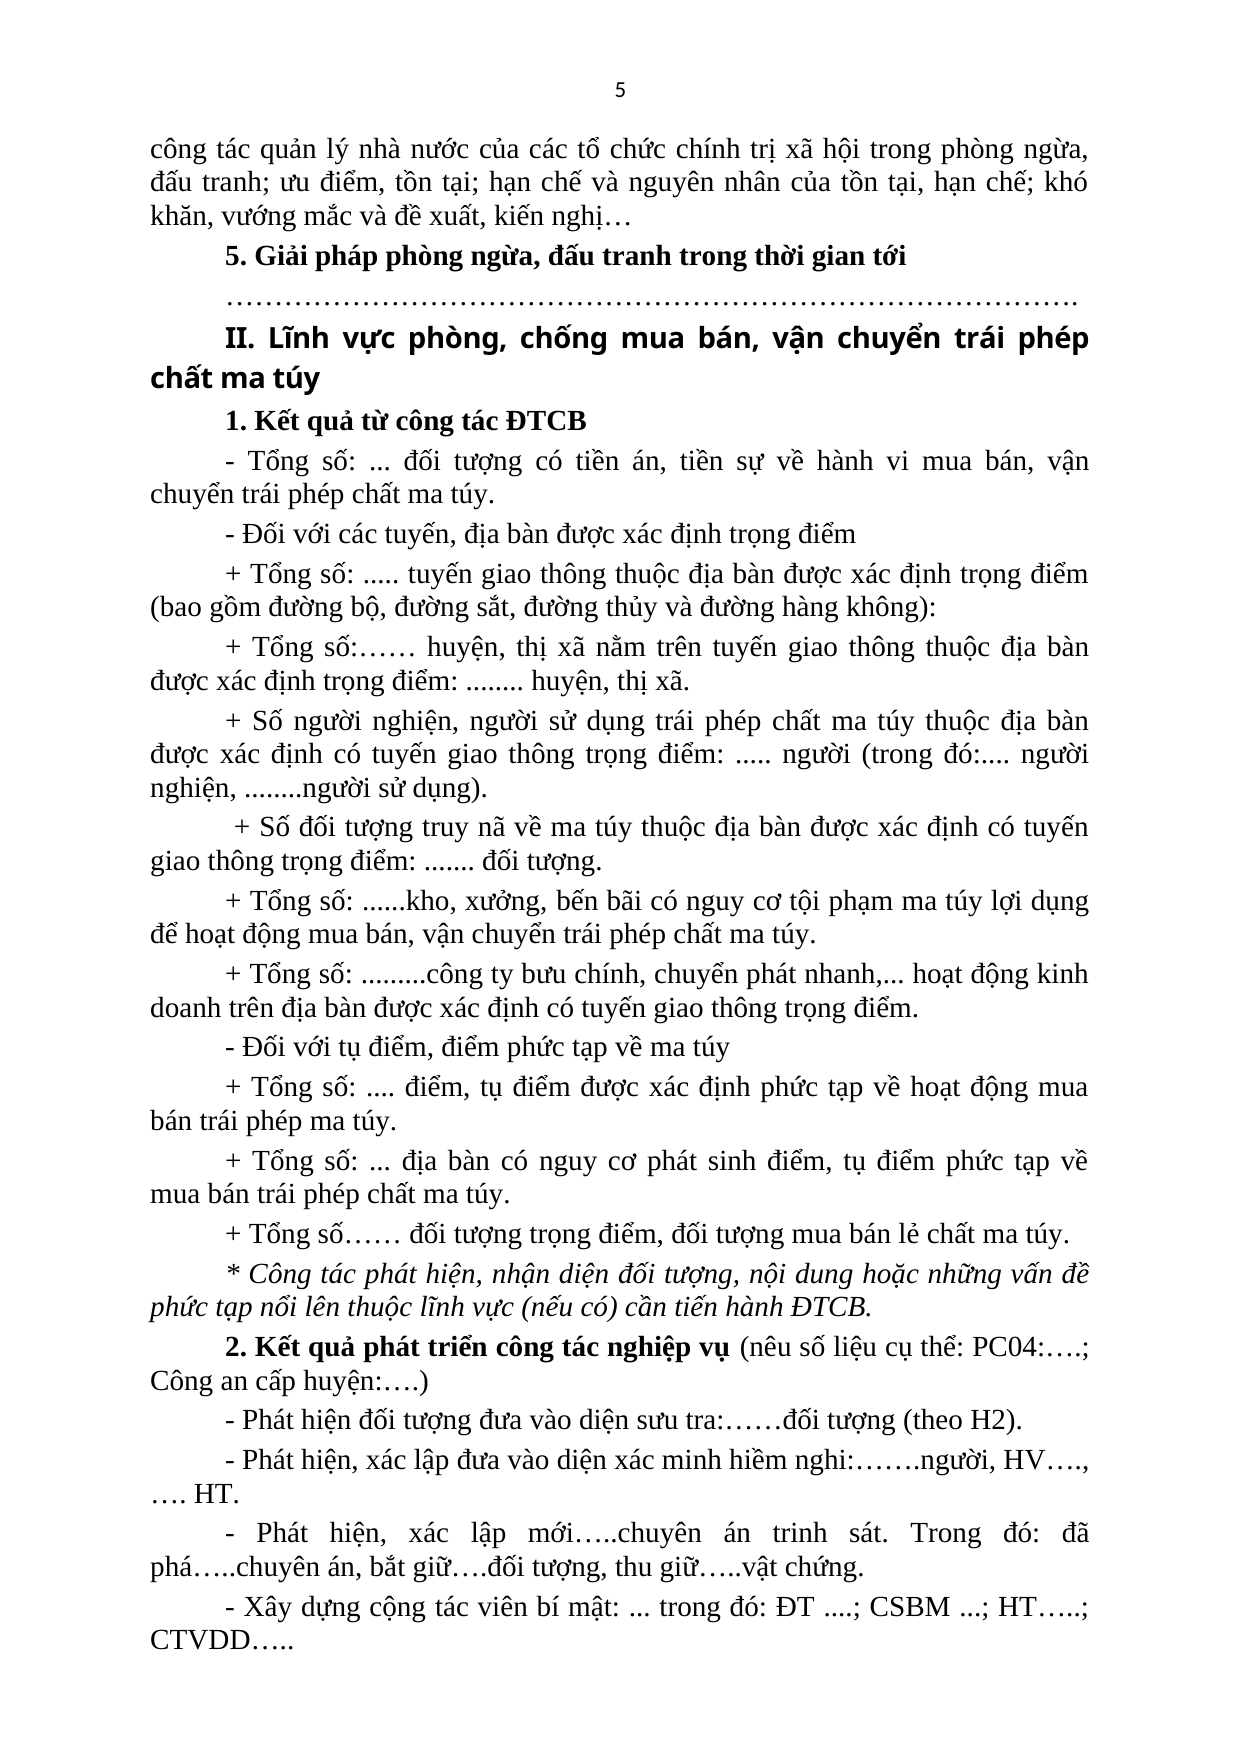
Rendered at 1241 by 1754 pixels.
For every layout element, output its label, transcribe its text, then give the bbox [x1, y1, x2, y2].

text - Đối với các tuyến, địa bàn được xác định trọng điểm [150, 516, 1090, 550]
text - Phát hiện, xác lập đưa vào diện xác minh hiềm nghi:…….người, HV….,…. HT. [150, 1442, 1090, 1509]
text 1. Kết quả từ công tác ĐTCB [150, 403, 1090, 437]
text + Tổng số: ......kho, xưởng, bến bãi có nguy cơ tội phạm ma túy lợi dụng để hoạt động mua bán, vận chuyển trái phép chất ma túy. [150, 883, 1090, 950]
text * Công tác phát hiện, nhận diện đối tượng, nội dung hoặc những vấn đề phức tạp nổi lên thuộc lĩnh vực (nếu có) cần tiến hành ĐTCB. [150, 1256, 1090, 1323]
text - Phát hiện đối tượng đưa vào diện sưu tra:……đối tượng (theo H2). [150, 1402, 1090, 1436]
text + Tổng số: .... điểm, tụ điểm được xác định phức tạp về hoạt động mua bán trái phép ma túy. [150, 1069, 1090, 1136]
text 2. Kết quả phát triển công tác nghiệp vụ (nêu số liệu cụ thể: PC04:….; Công an cấp huyện:….) [150, 1329, 1090, 1396]
text - Xây dựng cộng tác viên bí mật: ... trong đó: ĐT ....; CSBM ...; HT…..; CTVDD….. [150, 1589, 1090, 1656]
text II. Lĩnh vực phòng, chống mua bán, vận chuyển trái phép chất ma túy [150, 317, 1090, 397]
text + Tổng số…… đối tượng trọng điểm, đối tượng mua bán lẻ chất ma túy. [150, 1216, 1090, 1249]
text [150, 131, 1090, 232]
text - Tổng số: ... đối tượng có tiền án, tiền sự về hành vi mua bán, vận chuyển trái phép chất ma túy. [150, 443, 1090, 510]
text - Phát hiện, xác lập mới…..chuyên án trinh sát. Trong đó: đã phá…..chuyên án, bắt giữ….đối tượng, thu giữ…..vật chứng. [150, 1516, 1090, 1583]
text - Đối với tụ điểm, điểm phức tạp về ma túy [150, 1029, 1090, 1063]
text + Tổng số: .........công ty bưu chính, chuyển phát nhanh,... hoạt động kinh doanh trên địa bàn được xác định có tuyến giao thông trọng điểm. [150, 956, 1090, 1023]
text + Tổng số:…… huyện, thị xã nằm trên tuyến giao thông thuộc địa bàn được xác định trọng điểm: ........ huyện, thị xã. [150, 629, 1090, 696]
text + Tổng số: ... địa bàn có nguy cơ phát sinh điểm, tụ điểm phức tạp về mua bán trái phép chất ma túy. [150, 1143, 1090, 1210]
text + Tổng số: ..... tuyến giao thông thuộc địa bàn được xác định trọng điểm (bao gồm đường bộ, đường sắt, đường thủy và đường hàng không): [150, 556, 1090, 623]
text + Số người nghiện, người sử dụng trái phép chất ma túy thuộc địa bàn được xác định có tuyến giao thông trọng điểm: ..... người (trong đó:.... người nghiện, ........người sử dụng). [150, 703, 1090, 803]
text 5. Giải pháp phòng ngừa, đấu tranh trong thời gian tới [150, 238, 1090, 271]
text + Số đối tượng truy nã về ma túy thuộc địa bàn được xác định có tuyến giao thông trọng điểm: ....... đối tượng. [150, 809, 1090, 877]
text ……………………………………………………………………………. [150, 278, 1090, 311]
